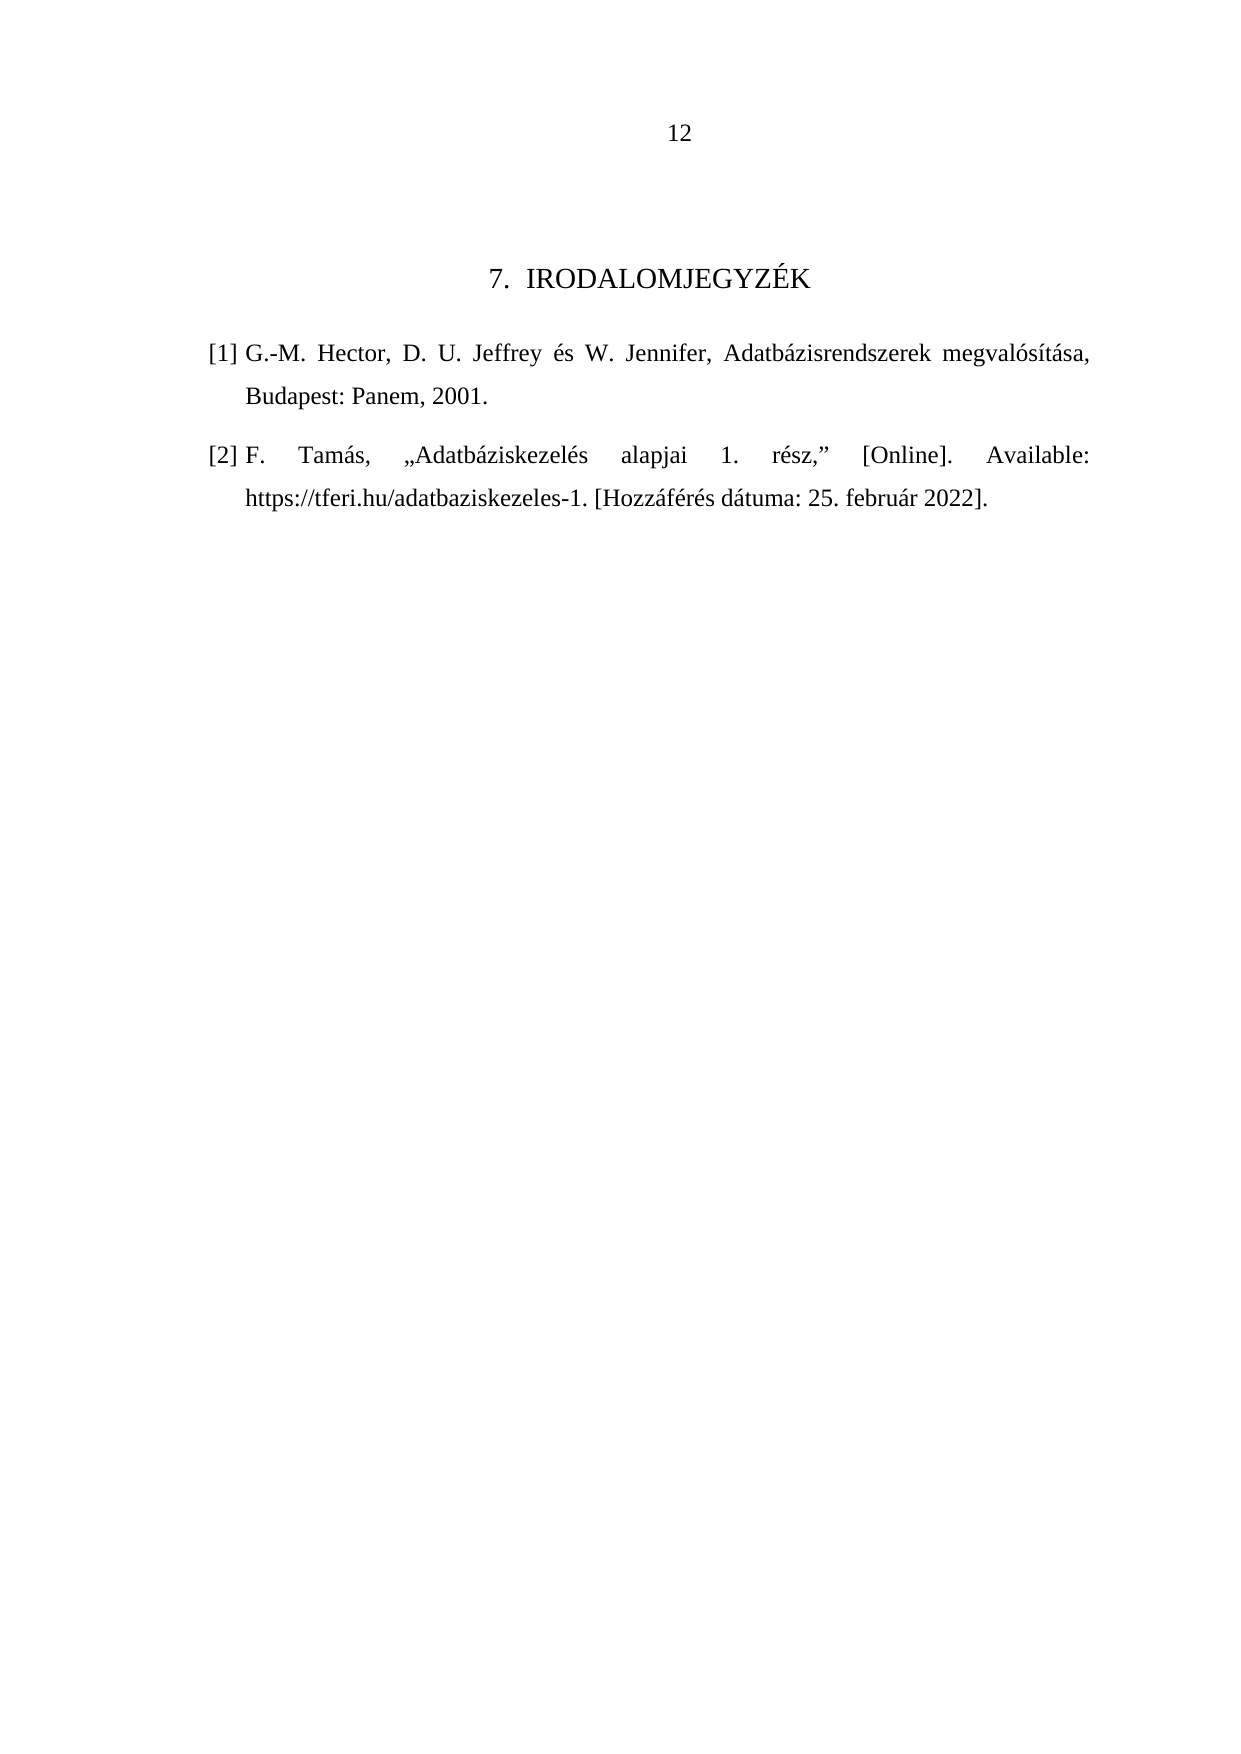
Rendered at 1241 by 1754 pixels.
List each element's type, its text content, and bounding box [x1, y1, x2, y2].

table_header [1] [207, 337, 244, 438]
table_cell F. Tamás, „Adatbáziskezelés alapjai 1. rész,” [Online]. Available: https://tferi.hu/adatbaziskezeles-1. [Hozzáférés dátuma: 25. február 2022]. [244, 438, 1092, 540]
subtitle Irodalomjegyzék [207, 261, 1092, 295]
table_cell [2] [207, 438, 244, 540]
table_header G.-M. Hector, D. U. Jeffrey és W. Jennifer, Adatbázisrendszerek megvalósítása, Budapest: Panem, 2001. [244, 337, 1092, 438]
